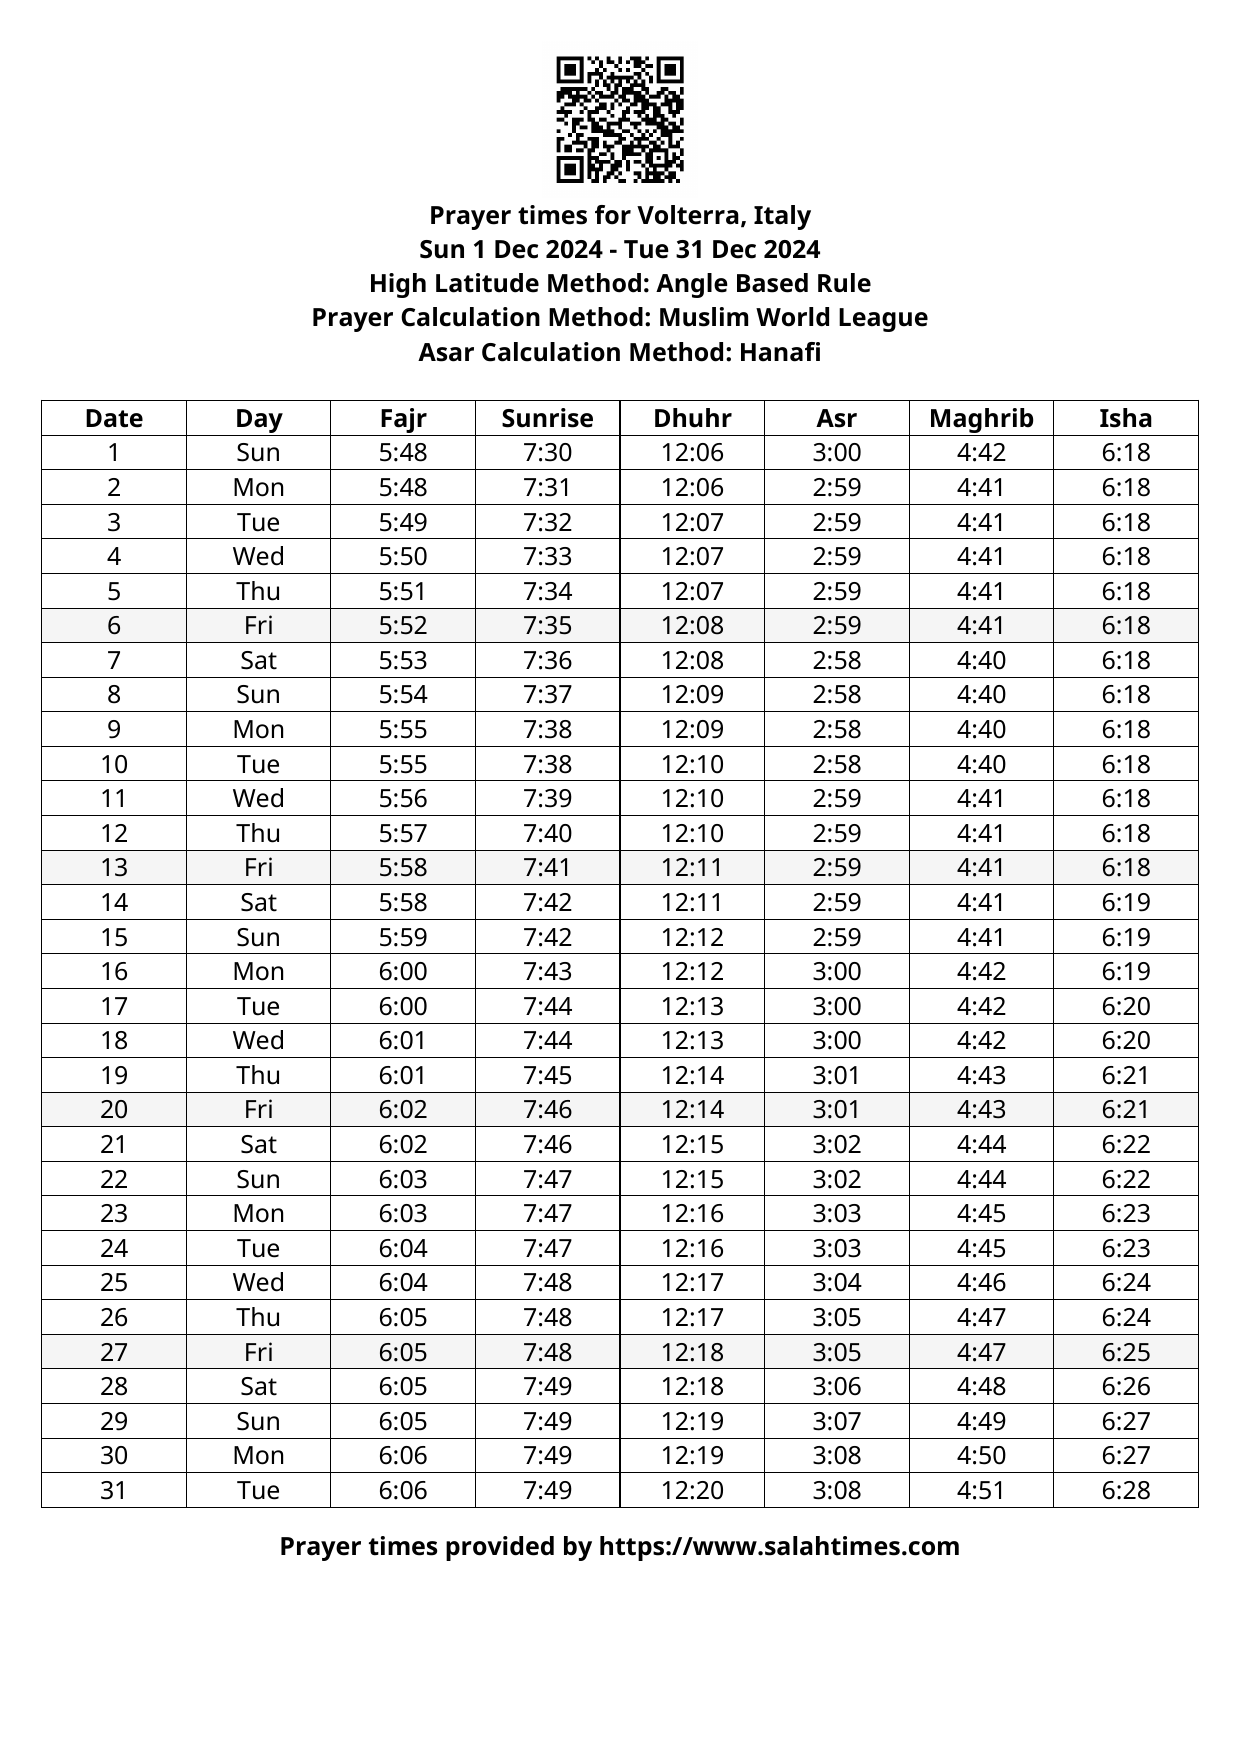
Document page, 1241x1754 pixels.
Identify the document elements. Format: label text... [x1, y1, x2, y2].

table_cell 12:06 [621, 470, 764, 504]
table_cell 22 [42, 1162, 186, 1195]
table_cell 6:18 [1054, 851, 1198, 884]
table_cell 2:58 [765, 712, 909, 746]
table_cell 6:19 [1054, 885, 1198, 919]
table_cell 30 [42, 1439, 186, 1472]
table_cell Wed [187, 1266, 330, 1299]
table_cell 4:42 [910, 436, 1053, 469]
table_cell 7:47 [476, 1196, 619, 1230]
table_cell 9 [42, 712, 186, 746]
table_cell 6:18 [1054, 643, 1198, 677]
table_cell 7:33 [476, 539, 619, 573]
table_cell 5:55 [331, 712, 475, 746]
table_cell 12:14 [621, 1093, 764, 1126]
table_cell 7:49 [476, 1369, 619, 1403]
table_cell Thu [187, 1300, 330, 1334]
table_cell 12:17 [621, 1266, 764, 1299]
table_cell 7:31 [476, 470, 619, 504]
table_cell 3:00 [765, 1024, 909, 1057]
table_cell 12:13 [621, 1024, 764, 1057]
table_cell 3:01 [765, 1058, 909, 1092]
table_cell 4:41 [910, 851, 1053, 884]
table_cell 4:44 [910, 1162, 1053, 1195]
table_cell 5:59 [331, 920, 475, 953]
table_cell 3:03 [765, 1196, 909, 1230]
table_cell 4:42 [910, 1024, 1053, 1057]
table_cell 2:58 [765, 747, 909, 780]
table_cell 4:40 [910, 747, 1053, 780]
table_cell 6:18 [1054, 505, 1198, 538]
table_cell 6 [42, 609, 186, 642]
table_cell 2:59 [765, 505, 909, 538]
table_cell 2:59 [765, 781, 909, 815]
table_cell 6:27 [1054, 1404, 1198, 1437]
table_cell 6:18 [1054, 539, 1198, 573]
table_cell 12:15 [621, 1162, 764, 1195]
table_cell 4:41 [910, 781, 1053, 815]
table_cell 4:48 [910, 1369, 1053, 1403]
table_cell 6:05 [331, 1369, 475, 1403]
table_cell 4:46 [910, 1266, 1053, 1299]
table_cell 6:00 [331, 954, 475, 988]
table_cell 4:41 [910, 505, 1053, 538]
table_cell 6:02 [331, 1093, 475, 1126]
table_cell 4:40 [910, 712, 1053, 746]
table_cell Sat [187, 1369, 330, 1403]
table_cell 3:07 [765, 1404, 909, 1437]
table_cell 6:28 [1054, 1473, 1198, 1507]
table_cell 3:00 [765, 436, 909, 469]
table_cell 2:59 [765, 574, 909, 607]
table_cell 2:59 [765, 816, 909, 849]
table_cell 6:22 [1054, 1127, 1198, 1161]
table_cell Tue [187, 989, 330, 1022]
table_cell 4:47 [910, 1335, 1053, 1368]
table_cell 2:59 [765, 539, 909, 573]
table_cell 7:48 [476, 1266, 619, 1299]
table_cell 7:44 [476, 1024, 619, 1057]
table_cell 12:18 [621, 1335, 764, 1368]
table_cell 3:08 [765, 1473, 909, 1507]
table_cell 4:51 [910, 1473, 1053, 1507]
table_cell 6:18 [1054, 816, 1198, 849]
table_cell 6:24 [1054, 1266, 1198, 1299]
table_cell 6:19 [1054, 920, 1198, 953]
table_cell 6:18 [1054, 678, 1198, 711]
table_cell 6:21 [1054, 1058, 1198, 1092]
table_cell 5:58 [331, 851, 475, 884]
table_cell 6:18 [1054, 712, 1198, 746]
table_cell 15 [42, 920, 186, 953]
table_cell Tue [187, 747, 330, 780]
table_cell 12:07 [621, 539, 764, 573]
table_cell 5:55 [331, 747, 475, 780]
table_cell 28 [42, 1369, 186, 1403]
table_cell 2:59 [765, 920, 909, 953]
text Asar Calculation Method: Hanafi [42, 334, 1198, 368]
table_cell 6:23 [1054, 1196, 1198, 1230]
table_cell Fri [187, 1093, 330, 1126]
text Prayer Calculation Method: Muslim World League [42, 300, 1198, 334]
table_cell 6:18 [1054, 781, 1198, 815]
table_cell 7:34 [476, 574, 619, 607]
table_cell 12:16 [621, 1231, 764, 1264]
table_cell 12:11 [621, 851, 764, 884]
table_cell 5:51 [331, 574, 475, 607]
table_cell 7:32 [476, 505, 619, 538]
table_cell 3:02 [765, 1127, 909, 1161]
table_cell 12:15 [621, 1127, 764, 1161]
table_cell 19 [42, 1058, 186, 1092]
table_cell 12:12 [621, 954, 764, 988]
table_cell 12:10 [621, 781, 764, 815]
table_cell 12:17 [621, 1300, 764, 1334]
table_cell 23 [42, 1196, 186, 1230]
table_cell 4:43 [910, 1058, 1053, 1092]
table_cell 6:27 [1054, 1439, 1198, 1472]
table_cell 3:05 [765, 1335, 909, 1368]
text Prayer times for Volterra, Italy [42, 198, 1198, 232]
table_cell 6:05 [331, 1335, 475, 1368]
table_cell 1 [42, 436, 186, 469]
table_cell Sat [187, 885, 330, 919]
table_cell 7:47 [476, 1231, 619, 1264]
table_cell 16 [42, 954, 186, 988]
table_cell 4:49 [910, 1404, 1053, 1437]
table_cell 3:00 [765, 954, 909, 988]
table_cell Wed [187, 781, 330, 815]
table_cell 18 [42, 1024, 186, 1057]
table_cell 12:20 [621, 1473, 764, 1507]
table_cell Mon [187, 954, 330, 988]
table_cell 3:01 [765, 1093, 909, 1126]
table_cell Mon [187, 1196, 330, 1230]
table_cell 6:04 [331, 1266, 475, 1299]
table_cell 12:09 [621, 712, 764, 746]
table_header Date [42, 401, 186, 434]
table_header Day [187, 401, 330, 434]
table_cell 4:41 [910, 885, 1053, 919]
table_cell 26 [42, 1300, 186, 1334]
table_cell 5:56 [331, 781, 475, 815]
table_cell 7:49 [476, 1439, 619, 1472]
table_cell 4:47 [910, 1300, 1053, 1334]
table_cell 5:57 [331, 816, 475, 849]
text Prayer times provided by https://www.salahtimes.com [42, 1528, 1198, 1563]
table_cell 7:43 [476, 954, 619, 988]
table_cell 6:18 [1054, 436, 1198, 469]
table_cell 29 [42, 1404, 186, 1437]
table_cell Thu [187, 816, 330, 849]
table_cell Tue [187, 505, 330, 538]
table_cell 25 [42, 1266, 186, 1299]
table_cell 12:09 [621, 678, 764, 711]
table_cell 2:59 [765, 885, 909, 919]
table_cell 17 [42, 989, 186, 1022]
table_cell 7:41 [476, 851, 619, 884]
table_cell 12:13 [621, 989, 764, 1022]
table_cell Fri [187, 1335, 330, 1368]
table_cell Sun [187, 1404, 330, 1437]
table_cell 31 [42, 1473, 186, 1507]
table_cell Mon [187, 712, 330, 746]
table_cell 4:41 [910, 539, 1053, 573]
table_cell Sat [187, 1127, 330, 1161]
table_cell 8 [42, 678, 186, 711]
table_cell Fri [187, 851, 330, 884]
table_cell 4:40 [910, 643, 1053, 677]
table_cell 14 [42, 885, 186, 919]
table_cell 6:06 [331, 1473, 475, 1507]
table_cell 6:23 [1054, 1231, 1198, 1264]
table_cell 4:44 [910, 1127, 1053, 1161]
table_cell 12:06 [621, 436, 764, 469]
table_cell 10 [42, 747, 186, 780]
table_cell 5:48 [331, 470, 475, 504]
table_cell 4 [42, 539, 186, 573]
table_cell 7:48 [476, 1300, 619, 1334]
table_cell 7:37 [476, 678, 619, 711]
table_cell 12:19 [621, 1404, 764, 1437]
table_cell 7:30 [476, 436, 619, 469]
table_cell 4:42 [910, 954, 1053, 988]
table_cell 4:43 [910, 1093, 1053, 1126]
table_cell 4:41 [910, 816, 1053, 849]
table_cell 5:52 [331, 609, 475, 642]
table_cell Tue [187, 1231, 330, 1264]
table_header Maghrib [910, 401, 1053, 434]
table_cell 7:46 [476, 1127, 619, 1161]
table_cell 2:59 [765, 470, 909, 504]
table_cell Thu [187, 574, 330, 607]
table_cell 12:10 [621, 747, 764, 780]
table_header Fajr [331, 401, 475, 434]
table_cell 6:18 [1054, 609, 1198, 642]
table_cell 4:45 [910, 1196, 1053, 1230]
table_cell 12:10 [621, 816, 764, 849]
table_cell 12:14 [621, 1058, 764, 1092]
table_cell 6:02 [331, 1127, 475, 1161]
table_cell 7 [42, 643, 186, 677]
table_cell 7:48 [476, 1335, 619, 1368]
table_cell 6:20 [1054, 989, 1198, 1022]
table_cell 7:49 [476, 1404, 619, 1437]
table_cell 6:01 [331, 1024, 475, 1057]
table_cell 7:36 [476, 643, 619, 677]
table_cell 4:41 [910, 574, 1053, 607]
table_cell Sun [187, 920, 330, 953]
table_cell 5:53 [331, 643, 475, 677]
table_cell 12:11 [621, 885, 764, 919]
table_cell 7:38 [476, 747, 619, 780]
table_cell 12:16 [621, 1196, 764, 1230]
table_cell Wed [187, 1024, 330, 1057]
table_cell 6:25 [1054, 1335, 1198, 1368]
table_cell 20 [42, 1093, 186, 1126]
table_cell 6:20 [1054, 1024, 1198, 1057]
table_cell 6:06 [331, 1439, 475, 1472]
table_cell 4:42 [910, 989, 1053, 1022]
table_cell Mon [187, 1439, 330, 1472]
table_cell 6:05 [331, 1300, 475, 1334]
table_cell Sun [187, 1162, 330, 1195]
table_cell 4:50 [910, 1439, 1053, 1472]
table_cell 7:38 [476, 712, 619, 746]
table_cell 4:40 [910, 678, 1053, 711]
table_cell 3 [42, 505, 186, 538]
table_cell 6:00 [331, 989, 475, 1022]
table_cell 7:42 [476, 885, 619, 919]
table_cell 4:41 [910, 609, 1053, 642]
table_cell 6:24 [1054, 1300, 1198, 1334]
table_cell 11 [42, 781, 186, 815]
picture [542, 41, 699, 198]
table_cell 6:05 [331, 1404, 475, 1437]
table_cell 7:46 [476, 1093, 619, 1126]
table_cell 2 [42, 470, 186, 504]
table_cell 4:45 [910, 1231, 1053, 1264]
table_cell 12:19 [621, 1439, 764, 1472]
table_cell 6:19 [1054, 954, 1198, 988]
table_cell 12:08 [621, 643, 764, 677]
table_cell 12:07 [621, 505, 764, 538]
table_cell 6:18 [1054, 747, 1198, 780]
table_cell 6:03 [331, 1162, 475, 1195]
table_cell 3:06 [765, 1369, 909, 1403]
table_cell 12:08 [621, 609, 764, 642]
table_cell 7:47 [476, 1162, 619, 1195]
table_cell 2:58 [765, 678, 909, 711]
table_cell 3:03 [765, 1231, 909, 1264]
table_cell 27 [42, 1335, 186, 1368]
table_cell 12:18 [621, 1369, 764, 1403]
table_cell 6:18 [1054, 470, 1198, 504]
table_cell 4:41 [910, 470, 1053, 504]
table_cell 4:41 [910, 920, 1053, 953]
table_cell 3:00 [765, 989, 909, 1022]
table_cell 3:05 [765, 1300, 909, 1334]
table_cell 7:42 [476, 920, 619, 953]
table_cell 7:40 [476, 816, 619, 849]
table_header Asr [765, 401, 909, 434]
table_cell 3:04 [765, 1266, 909, 1299]
table_cell 5:48 [331, 436, 475, 469]
table_cell 12 [42, 816, 186, 849]
table_header Dhuhr [621, 401, 764, 434]
table_cell Tue [187, 1473, 330, 1507]
table_cell 24 [42, 1231, 186, 1264]
table_cell 6:26 [1054, 1369, 1198, 1403]
table_cell 5:49 [331, 505, 475, 538]
table_cell 5:54 [331, 678, 475, 711]
table_cell Sun [187, 436, 330, 469]
text Sun 1 Dec 2024 - Tue 31 Dec 2024 [42, 232, 1198, 266]
table_cell 2:58 [765, 643, 909, 677]
table_cell 6:21 [1054, 1093, 1198, 1126]
table_cell 5:50 [331, 539, 475, 573]
table_cell 6:04 [331, 1231, 475, 1264]
table_cell 13 [42, 851, 186, 884]
table_cell 7:39 [476, 781, 619, 815]
table_cell Sun [187, 678, 330, 711]
table_cell Mon [187, 470, 330, 504]
table_cell 2:59 [765, 851, 909, 884]
table_cell 7:44 [476, 989, 619, 1022]
table_cell Fri [187, 609, 330, 642]
table_cell 7:49 [476, 1473, 619, 1507]
table_cell 6:01 [331, 1058, 475, 1092]
table_cell 2:59 [765, 609, 909, 642]
table_cell 5:58 [331, 885, 475, 919]
table_cell 3:08 [765, 1439, 909, 1472]
table_cell 7:35 [476, 609, 619, 642]
table_cell 21 [42, 1127, 186, 1161]
table_cell Sat [187, 643, 330, 677]
text High Latitude Method: Angle Based Rule [42, 266, 1198, 300]
table_cell 6:18 [1054, 574, 1198, 607]
table_cell 12:07 [621, 574, 764, 607]
table_cell 7:45 [476, 1058, 619, 1092]
table_cell 5 [42, 574, 186, 607]
table_cell Thu [187, 1058, 330, 1092]
table_cell 6:22 [1054, 1162, 1198, 1195]
table_header Sunrise [476, 401, 619, 434]
table_cell 12:12 [621, 920, 764, 953]
table_header Isha [1054, 401, 1198, 434]
table_cell 6:03 [331, 1196, 475, 1230]
table_cell Wed [187, 539, 330, 573]
table_cell 3:02 [765, 1162, 909, 1195]
